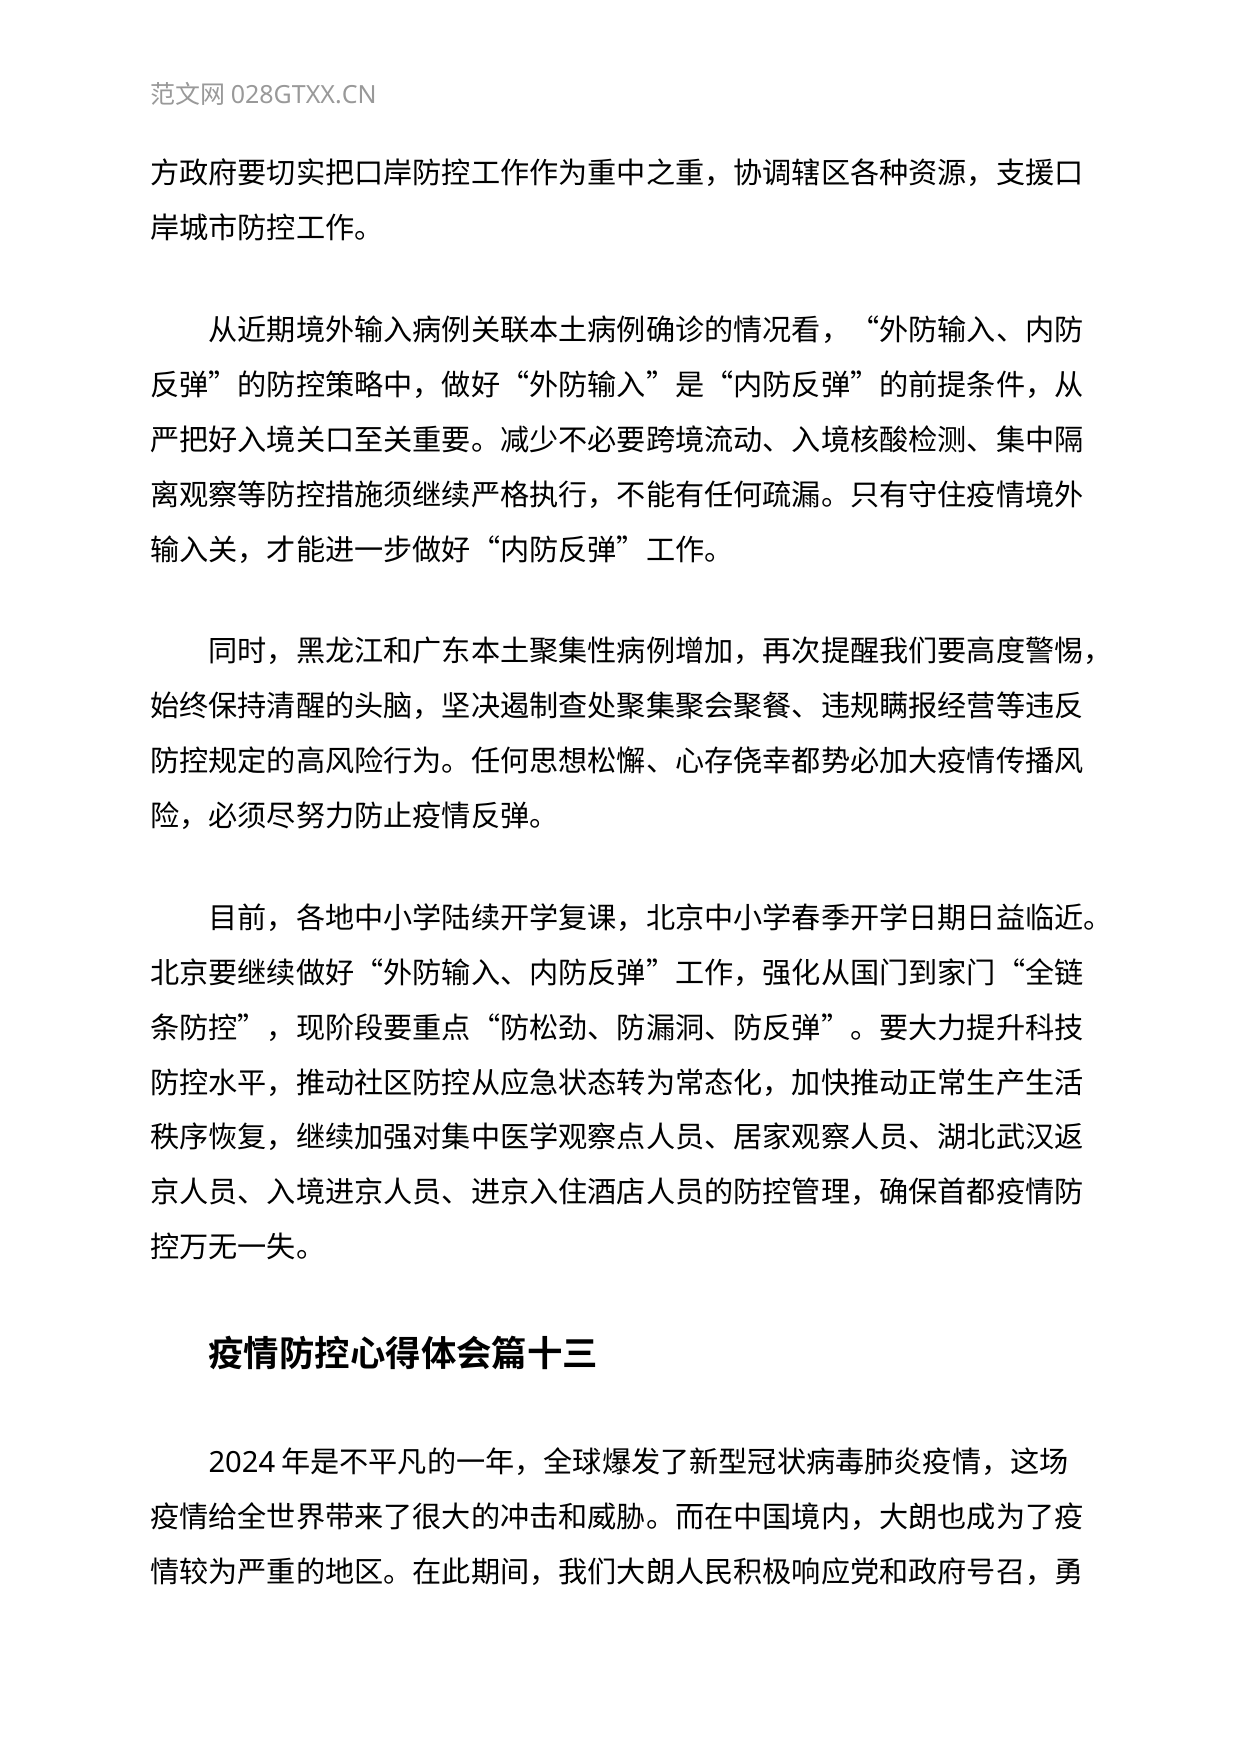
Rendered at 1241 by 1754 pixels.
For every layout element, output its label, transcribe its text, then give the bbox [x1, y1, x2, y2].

text 疫情防控心得体会篇十三 [150, 1326, 1090, 1377]
text 目前，各地中小学陆续开学复课，北京中小学春季开学日期日益临近。北京要继续做好“外防输入、内防反弹”工作，强化从国门到家门“全链条防控”，现阶段要重点“防松劲、防漏洞、防反弹”。要大力提升科技防控水平，推动社区防控从应急状态转为常态化，加快推动正常生产生活秩序恢复，继续加强对集中医学观察点人员、居家观察人员、湖北武汉返京人员、入境进京人员、进京入住酒店人员的防控管理，确保首都疫情防控万无一失。 [150, 894, 1090, 1266]
text 同时，黑龙江和广东本土聚集性病例增加，再次提醒我们要高度警惕，始终保持清醒的头脑，坚决遏制查处聚集聚会聚餐、违规瞒报经营等违反防控规定的高风险行为。任何思想松懈、心存侥幸都势必加大疫情传播风险，必须尽努力防止疫情反弹。 [150, 628, 1090, 835]
text 从近期境外输入病例关联本土病例确诊的情况看，“外防输入、内防反弹”的防控策略中，做好“外防输入”是“内防反弹”的前提条件，从严把好入境关口至关重要。减少不必要跨境流动、入境核酸检测、集中隔离观察等防控措施须继续严格执行，不能有任何疏漏。只有守住疫情境外输入关，才能进一步做好“内防反弹”工作。 [150, 307, 1090, 568]
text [150, 150, 1090, 247]
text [150, 1439, 1090, 1591]
